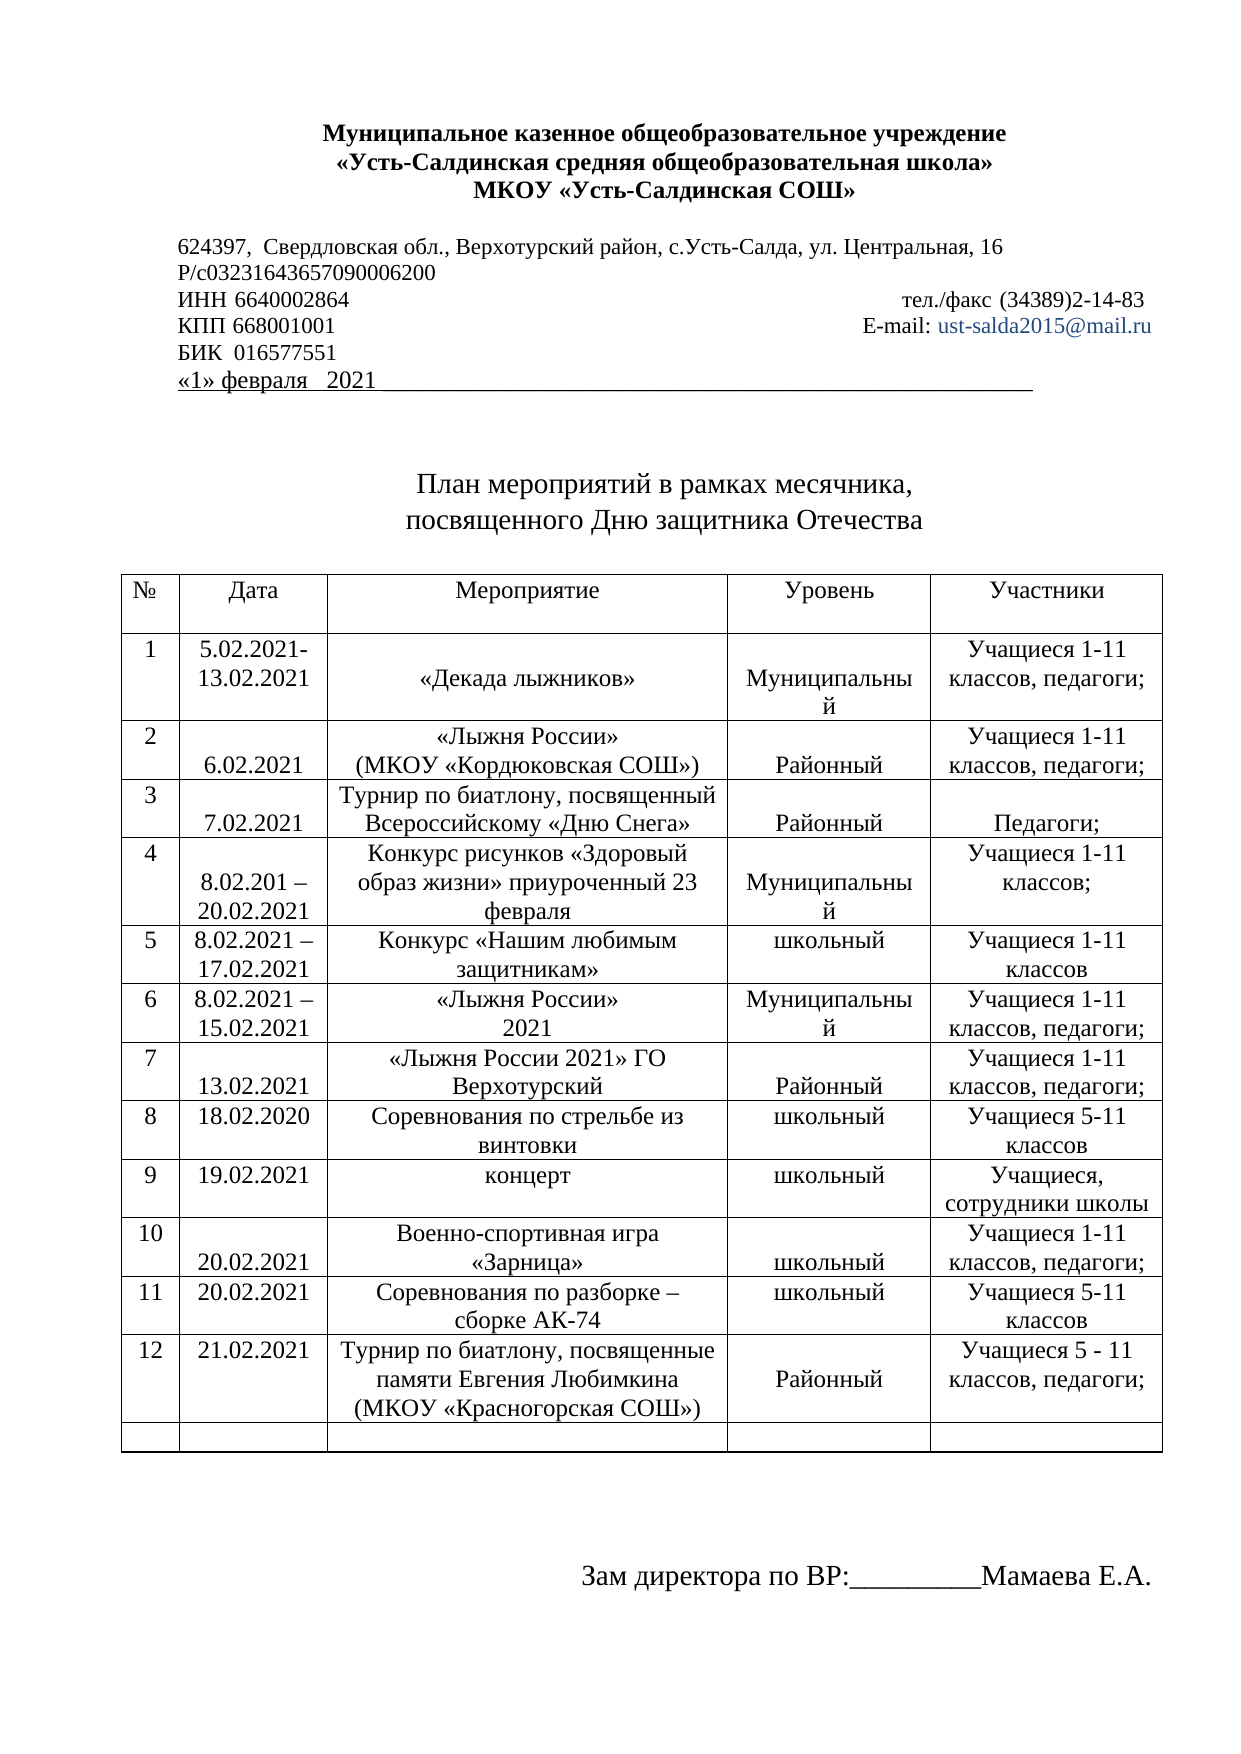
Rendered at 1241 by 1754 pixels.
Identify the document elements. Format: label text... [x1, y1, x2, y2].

table_cell 13.02.2021 [180, 1043, 327, 1100]
table_cell Районный [728, 780, 930, 837]
table_cell Районный [728, 1335, 930, 1422]
table_cell 10 [122, 1218, 179, 1276]
table_cell Турнир по биатлону, посвященные памяти Евгения Любимкина (МКОУ «Красногорская СОШ») [328, 1335, 727, 1422]
table_cell 3 [122, 780, 179, 837]
table_header Дата [180, 575, 327, 633]
table_cell школьный [728, 1277, 930, 1334]
table_cell Районный [728, 1043, 930, 1100]
table_cell школьный [728, 926, 930, 983]
table_cell 9 [122, 1160, 179, 1217]
table_cell Учащиеся, сотрудники школы [931, 1160, 1162, 1217]
table_cell школьный [728, 1218, 930, 1276]
text Зам директора по ВР:_________Мамаева Е.А. [177, 1558, 1152, 1592]
table_cell «Лыжня России 2021» ГО Верхотурский [328, 1043, 727, 1100]
table_cell Учащиеся 1-11 классов, педагоги; [931, 634, 1162, 720]
table_cell 12 [122, 1335, 179, 1422]
table_cell Муниципальный [728, 634, 930, 720]
text План мероприятий в рамках месячника, [177, 466, 1152, 499]
table_cell Педагоги; [931, 780, 1162, 837]
text посвященного Дню защитника Отечества [177, 502, 1152, 536]
table_cell Учащиеся 1-11 классов, педагоги; [931, 1043, 1162, 1100]
table_cell Учащиеся 1-11 классов, педагоги; [931, 721, 1162, 779]
table_header Участники [931, 575, 1162, 633]
table_cell 4 [122, 838, 179, 924]
table_cell Муниципальный [728, 984, 930, 1042]
table_cell Учащиеся 1-11 классов [931, 926, 1162, 983]
table_cell [180, 1423, 327, 1451]
table_cell Конкурс рисунков «Здоровый образ жизни» приуроченный 23 февраля [328, 838, 727, 924]
table_cell 8.02.201 – 20.02.2021 [180, 838, 327, 924]
table_cell [728, 1423, 930, 1451]
table_cell 7 [122, 1043, 179, 1100]
table_header Мероприятие [328, 575, 727, 633]
table_cell 5 [122, 926, 179, 983]
table_cell 8.02.2021 – 15.02.2021 [180, 984, 327, 1042]
table_cell Учащиеся 5 - 11 классов, педагоги; [931, 1335, 1162, 1422]
table_cell Районный [728, 721, 930, 779]
table_cell 20.02.2021 [180, 1277, 327, 1334]
table_cell Учащиеся 5-11 классов [931, 1101, 1162, 1159]
table_cell школьный [728, 1101, 930, 1159]
table_cell [122, 1423, 179, 1451]
table_cell Муниципальный [728, 838, 930, 924]
table_cell «Лыжня России» (МКОУ «Кордюковская СОШ») [328, 721, 727, 779]
table_cell «Декада лыжников» [328, 634, 727, 720]
table_cell 2 [122, 721, 179, 779]
table_cell школьный [728, 1160, 930, 1217]
text «1» февраля 2021 ____________________________________________________ [177, 365, 1152, 394]
table_cell Конкурс «Нашим любимым защитникам» [328, 926, 727, 983]
table_cell 6 [122, 984, 179, 1042]
table_cell Учащиеся 5-11 классов [931, 1277, 1162, 1334]
table_cell Турнир по биатлону, посвященный Всероссийскому «Дню Снега» [328, 780, 727, 837]
table_cell 6.02.2021 [180, 721, 327, 779]
table_cell 5.02.2021-13.02.2021 [180, 634, 327, 720]
table_cell [931, 1423, 1162, 1451]
table_cell 20.02.2021 [180, 1218, 327, 1276]
table_cell Учащиеся 1-11 классов, педагоги; [931, 984, 1162, 1042]
text Р/с03231643657090006200 ИНН 6640002864 тел./факс (34389)2-14-83 КПП 668001001 E-mail: ust-salda2015@mail.ru БИК 016577551 [177, 259, 1152, 365]
text Муниципальное казенное общеобразовательное учреждение [177, 118, 1152, 147]
table_cell Соревнования по стрельбе из винтовки [328, 1101, 727, 1159]
text «Усть-Салдинская средняя общеобразовательная школа» [177, 147, 1152, 176]
table_cell 1 [122, 634, 179, 720]
table_cell 21.02.2021 [180, 1335, 327, 1422]
table_cell 19.02.2021 [180, 1160, 327, 1217]
table_cell 8.02.2021 – 17.02.2021 [180, 926, 327, 983]
table_cell «Лыжня России» 2021 [328, 984, 727, 1042]
table_cell 7.02.2021 [180, 780, 327, 837]
text 624397, Свердловская обл., Верхотурский район, с.Усть-Салда, ул. Центральная, 16 [177, 233, 1152, 259]
table_header Уровень [728, 575, 930, 633]
table_cell Учащиеся 1-11 классов, педагоги; [931, 1218, 1162, 1276]
table_cell 18.02.2020 [180, 1101, 327, 1159]
table_cell 11 [122, 1277, 179, 1334]
table_cell 8 [122, 1101, 179, 1159]
table_cell [328, 1423, 727, 1451]
table_cell Учащиеся 1-11 классов; [931, 838, 1162, 924]
table_cell Соревнования по разборке – сборке АК-74 [328, 1277, 727, 1334]
text МКОУ «Усть-Салдинская СОШ» [177, 176, 1152, 204]
table_header № [122, 575, 179, 633]
table_cell концерт [328, 1160, 727, 1217]
table_cell Военно-спортивная игра «Зарница» [328, 1218, 727, 1276]
